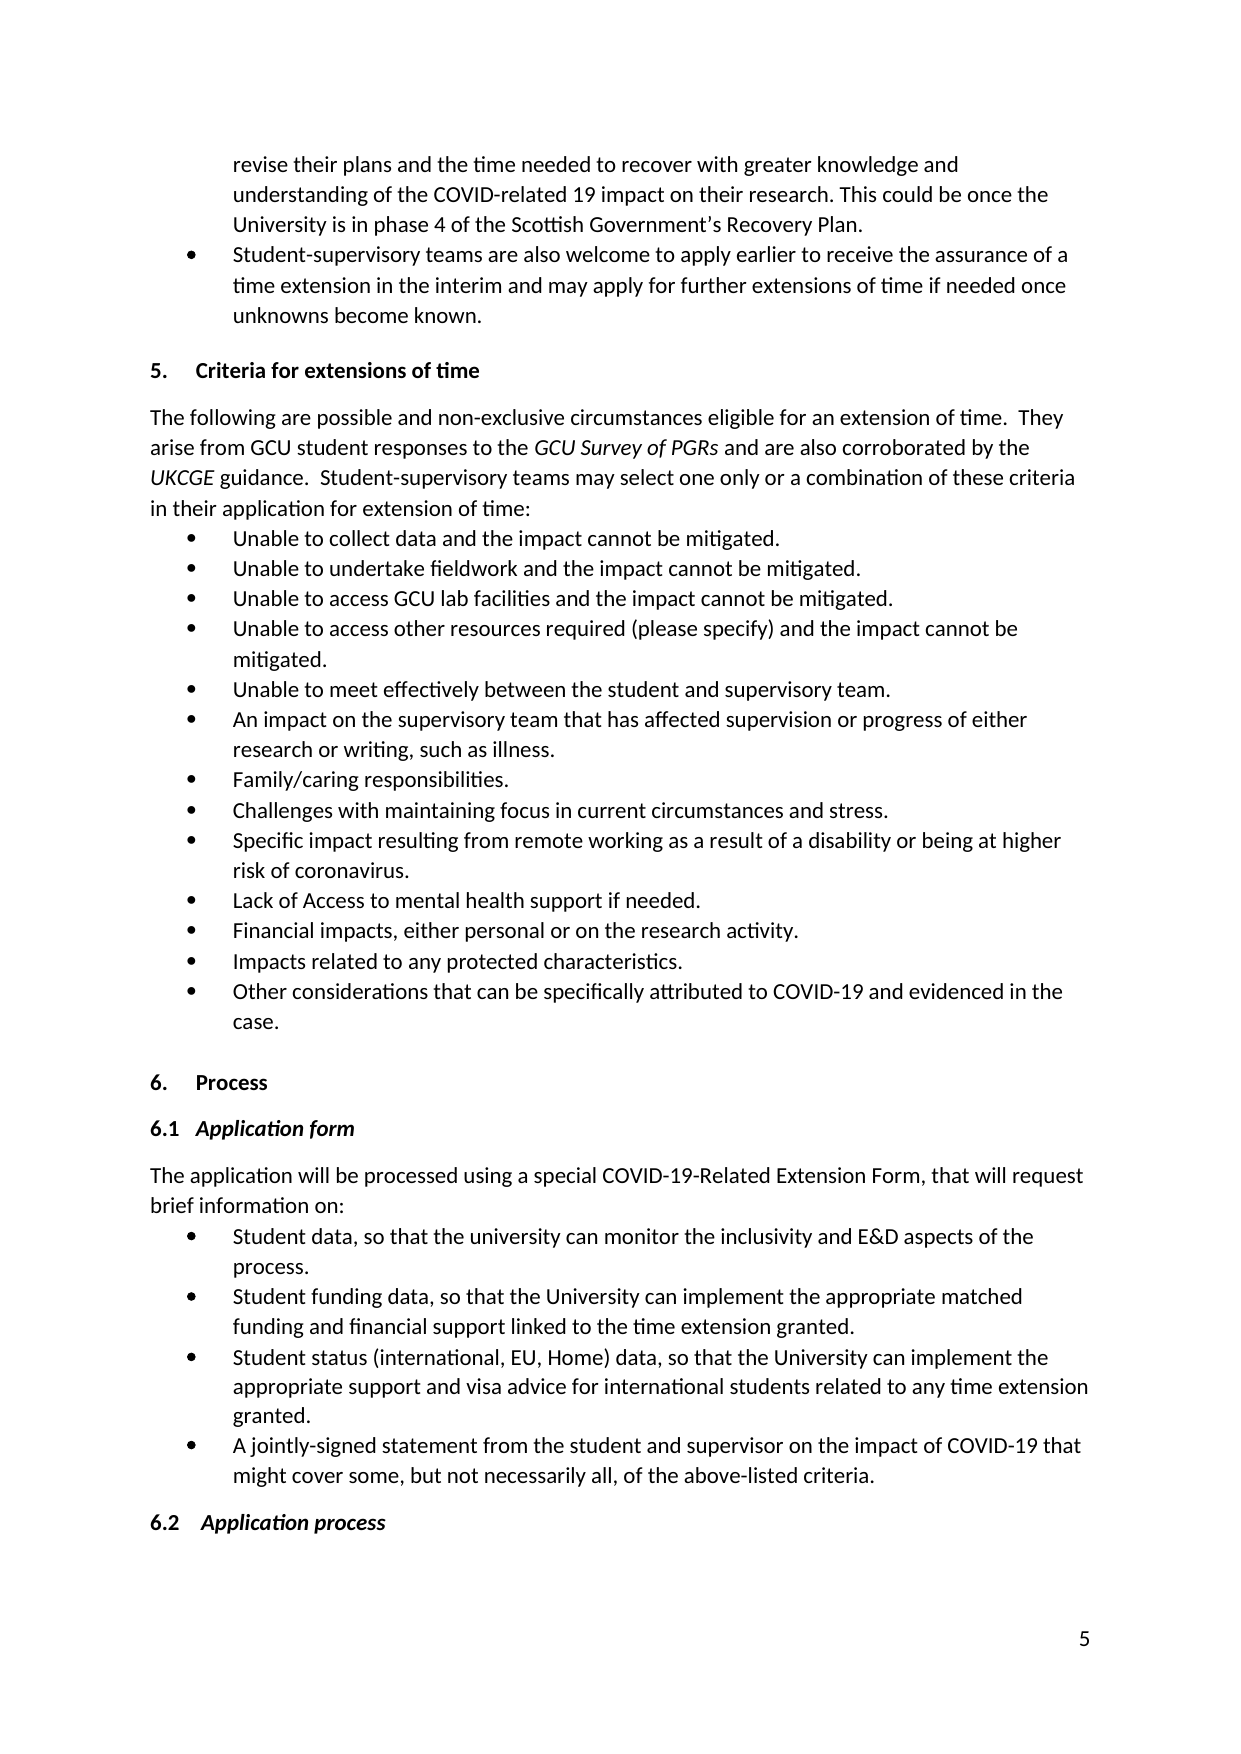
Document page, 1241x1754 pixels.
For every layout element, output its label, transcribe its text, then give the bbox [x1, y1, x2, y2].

text 6. Process [150, 1068, 1090, 1096]
list Student-supervisory teams are also welcome to apply earlier to receive the assurance of a time extension in the interim and may apply for further extensions of time if needed once unknowns become known. [187, 241, 1090, 329]
text The application will be processed using a special COVID-19-Related Extension Form, that will request brief information on: [150, 1161, 1090, 1220]
text 6.1 Application form [150, 1114, 1090, 1143]
list Unable to access GCU lab facilities and the impact cannot be mitigated. [187, 584, 1090, 612]
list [187, 150, 1090, 238]
text The following are possible and non-exclusive circumstances eligible for an extension of time. They arise from GCU student responses to the GCU Survey of PGRs and are also corroborated by the UKCGE guidance. Student-supervisory teams may select one only or a combination of these criteria in their application for extension of time: [150, 403, 1090, 522]
list Unable to access other resources required (please specify) and the impact cannot be mitigated. [187, 614, 1090, 673]
list Lack of Access to mental health support if needed. [187, 886, 1090, 914]
list An impact on the supervisory team that has affected supervision or progress of either research or writing, such as illness. [187, 705, 1090, 763]
text 6.2 Application process [150, 1508, 1090, 1536]
list Student status (international, EU, Home) data, so that the University can implement the appropriate support and visa advice for international students related to any time extension granted. [187, 1343, 1090, 1429]
list Student data, so that the university can monitor the inclusivity and E&D aspects of the process. [187, 1222, 1090, 1280]
list Specific impact resulting from remote working as a result of a disability or being at higher risk of coronavirus. [187, 826, 1090, 884]
list Other considerations that can be specifically attributed to COVID-19 and evidenced in the case. [187, 977, 1090, 1035]
list Impacts related to any protected characteristics. [187, 947, 1090, 975]
list Family/caring responsibilities. [187, 766, 1090, 794]
list A jointly-signed statement from the student and supervisor on the impact of COVID-19 that might cover some, but not necessarily all, of the above-listed criteria. [187, 1431, 1090, 1489]
list Unable to undertake fieldwork and the impact cannot be mitigated. [187, 554, 1090, 582]
list Unable to collect data and the impact cannot be mitigated. [187, 524, 1090, 552]
list Student funding data, so that the University can implement the appropriate matched funding and financial support linked to the time extension granted. [187, 1282, 1090, 1341]
list Challenges with maintaining focus in current circumstances and stress. [187, 796, 1090, 824]
list Unable to meet effectively between the student and supervisory team. [187, 675, 1090, 703]
text 5. Criteria for extensions of time [150, 356, 1090, 384]
list Financial impacts, either personal or on the research activity. [187, 917, 1090, 945]
